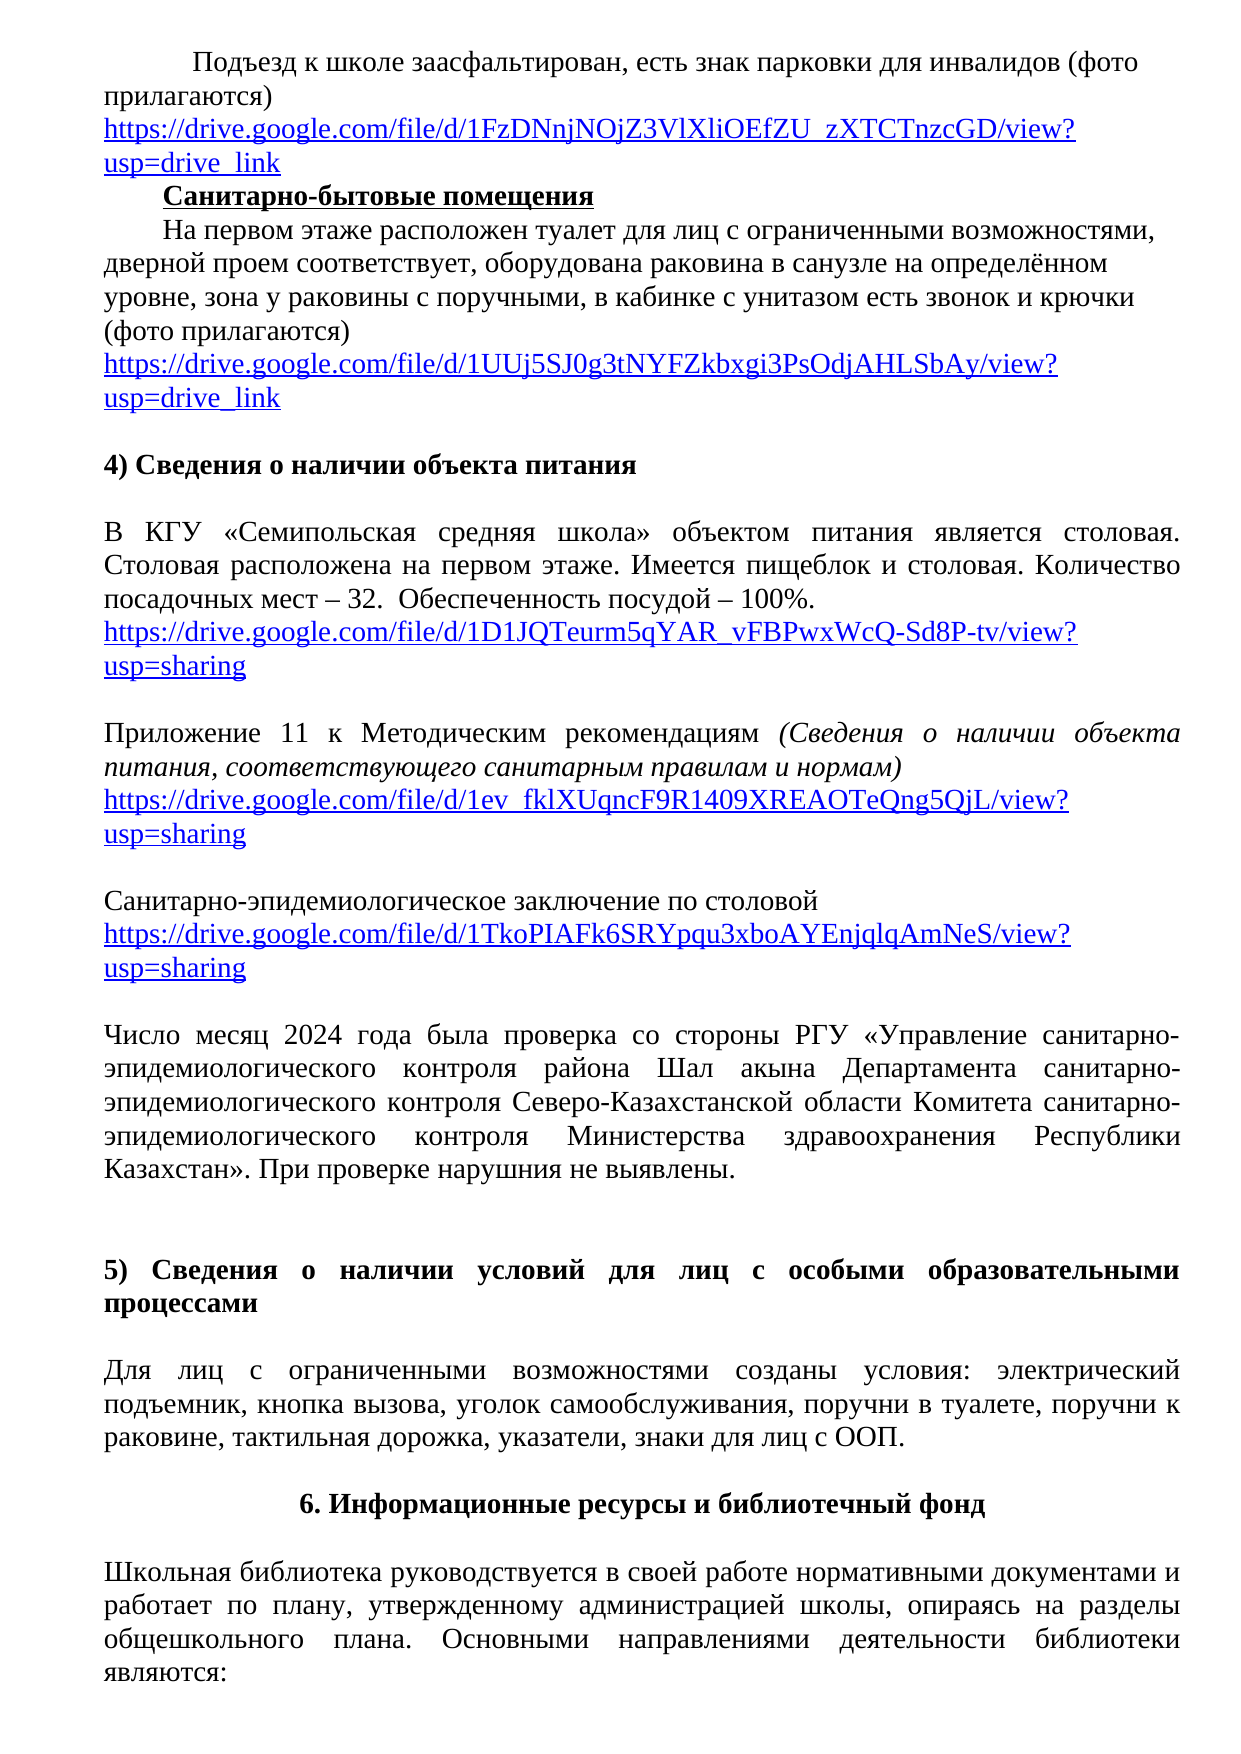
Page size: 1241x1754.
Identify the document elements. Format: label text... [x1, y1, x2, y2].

text Приложение 11 к Методическим рекомендациям (Сведения о наличии объекта питания, соответствующего санитарным правилам и нормам) [103, 715, 1181, 782]
text https://drive.google.com/file/d/1ev_fklXUqncF9R1409XREAOTeQng5QjL/view?usp=sharing [103, 782, 1181, 849]
text Число месяц 2024 года была проверка со стороны РГУ «Управление санитарно-эпидемиологического контроля района Шал акына Департамента санитарно-эпидемиологического контроля Северо-Казахстанской области Комитета санитарно-эпидемиологического контроля Министерства здравоохранения Республики Казахстан». При проверке нарушния не выявлены. [103, 1017, 1181, 1185]
text 5) Сведения о наличии условий для лиц с особыми образовательными процессами [103, 1252, 1181, 1319]
text Санитарно-эпидемиологическое заключение по столовой [103, 883, 1181, 916]
text 4) Сведения о наличии объекта питания [103, 447, 1181, 480]
text https://drive.google.com/file/d/1TkoPIAFk6SRYpqu3xboAYEnjqlqAmNeS/view?usp=sharing [103, 916, 1181, 983]
text Подъезд к школе заасфальтирован, есть знак парковки для инвалидов (фото прилагаются) https://drive.google.com/file/d/1FzDNnjNOjZ3VlXliOEfZU_zXTCTnzcGD/view?usp=drive_link [103, 44, 1181, 178]
text 6. Информационные ресурсы и библиотечный фонд [103, 1487, 1181, 1520]
text Школьная библиотека руководствуется в своей работе нормативными документами и работает по плану, утвержденному администрацией школы, опираясь на разделы общешкольного плана. Основными направлениями деятельности библиотеки являются: [103, 1554, 1181, 1688]
text На первом этаже расположен туалет для лиц с ограниченными возможностями, дверной проем соответствует, оборудована раковина в санузле на определённом уровне, зона у раковины с поручными, в кабинке с унитазом есть звонок и крючки (фото прилагаются) https://drive.google.com/file/d/1UUj5SJ0g3tNYFZkbxgi3PsOdjAHLSbAy/view?usp=drive_link [103, 212, 1181, 413]
text https://drive.google.com/file/d/1D1JQTeurm5qYAR_vFBPwxWcQ-Sd8P-tv/view?usp=sharing [103, 614, 1181, 682]
text Для лиц с ограниченными возможностями созданы условия: электрический подъемник, кнопка вызова, уголок самообслуживания, поручни в туалете, поручни к раковине, тактильная дорожка, указатели, знаки для лиц с ООП. [103, 1352, 1181, 1453]
text Санитарно-бытовые помещения [103, 178, 1181, 212]
text В КГУ «Семипольская средняя школа» объектом питания является столовая. Столовая расположена на первом этаже. Имеется пищеблок и столовая. Количество посадочных мест – 32. Обеспеченность посудой – 100%. [103, 514, 1181, 614]
